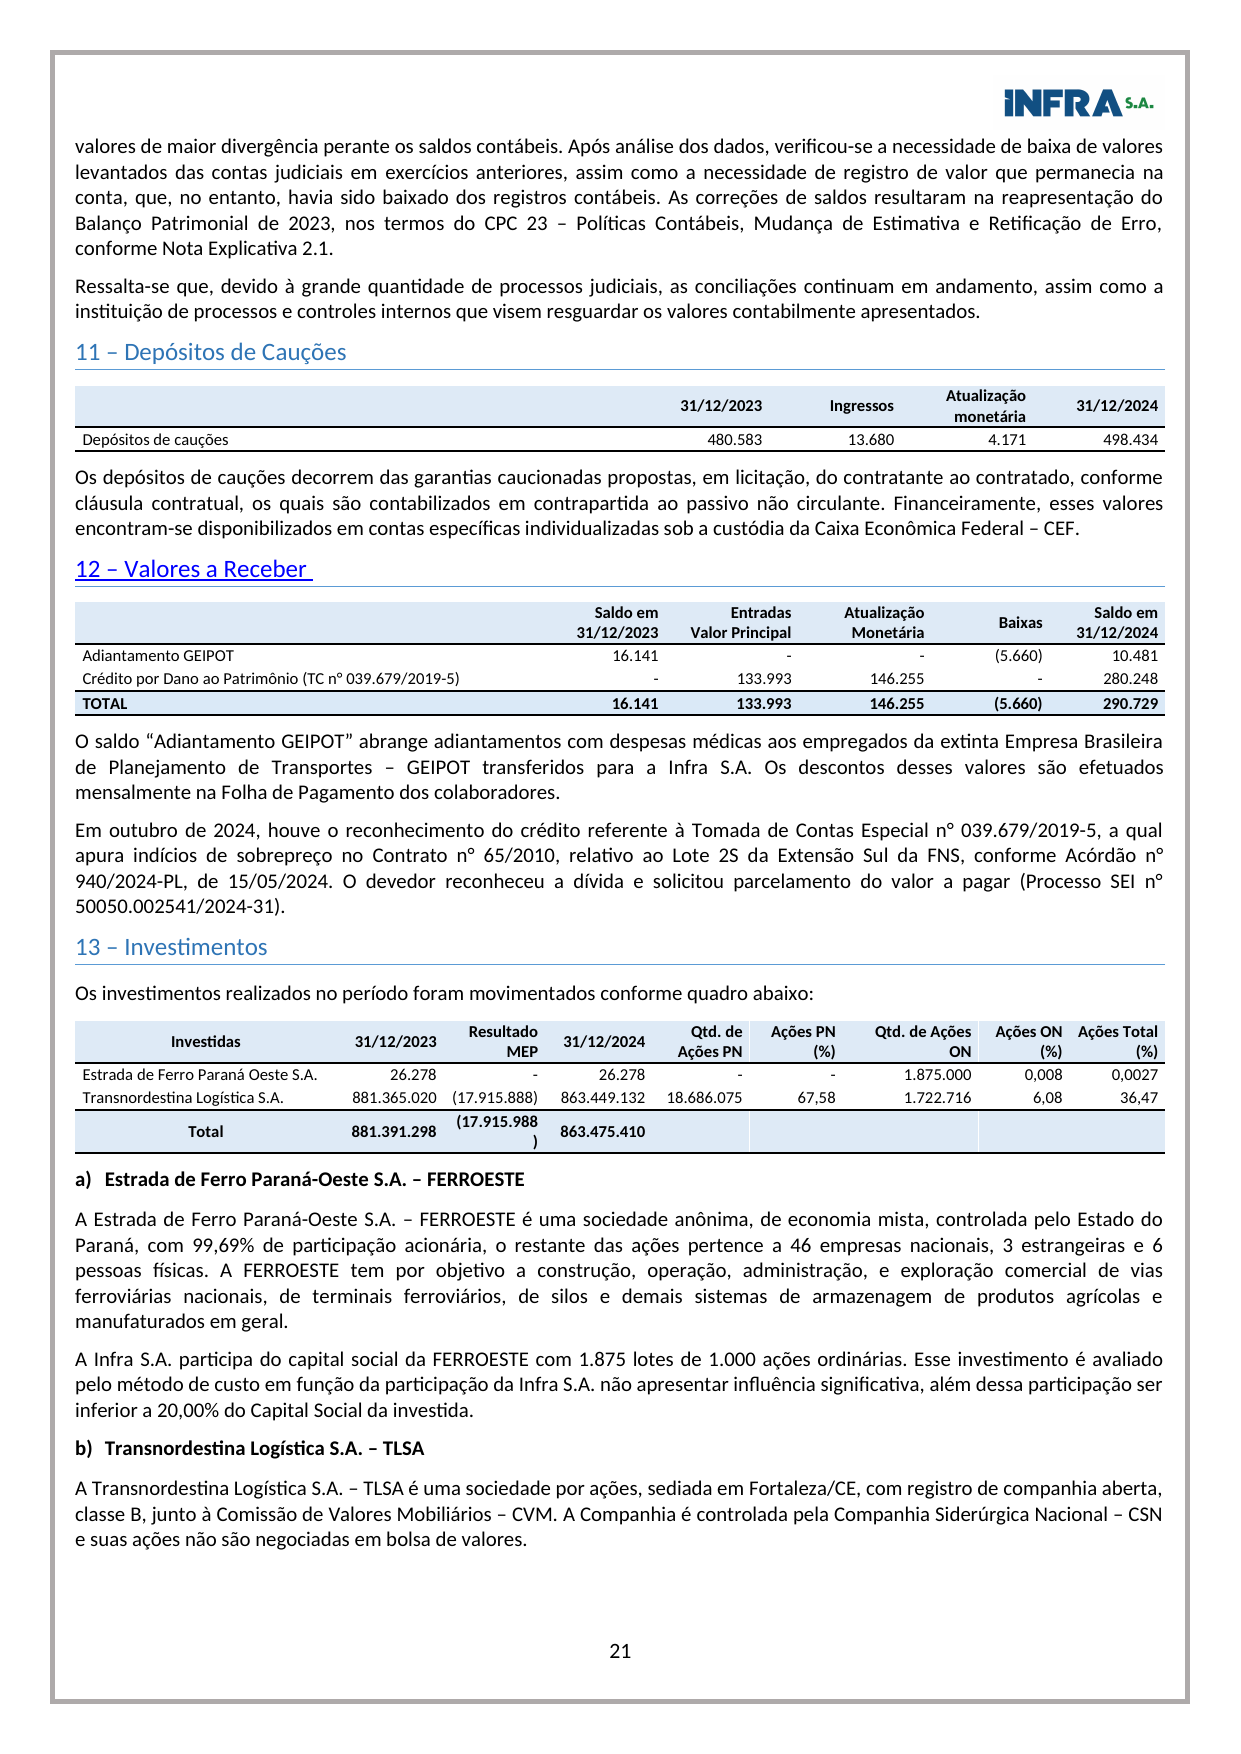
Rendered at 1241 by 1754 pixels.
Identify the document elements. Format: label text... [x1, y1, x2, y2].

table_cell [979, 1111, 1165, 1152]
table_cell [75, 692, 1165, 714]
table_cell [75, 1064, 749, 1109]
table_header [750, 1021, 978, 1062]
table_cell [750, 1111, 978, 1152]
subtitle 12 – Valores a Receber [75, 553, 1165, 586]
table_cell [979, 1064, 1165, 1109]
subtitle 11 – Depósitos de Cauções [75, 336, 1165, 369]
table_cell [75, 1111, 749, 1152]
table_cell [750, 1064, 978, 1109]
text O saldo “Adiantamento GEIPOT” abrange adiantamentos com despesas médicas aos empregados da extinta Empresa Brasileira de Planejamento de Transportes – GEIPOT transferidos para a Infra S.A. Os descontos desses valores são efetuados mensalmente na Folha de Pagamento dos colaboradores. [75, 728, 1165, 805]
text Ressalta-se que, devido à grande quantidade de processos judiciais, as conciliações continuam em andamento, assim como a instituição de processos e controles internos que visem resguardar os valores contabilmente apresentados. [75, 273, 1165, 324]
list Transnordestina Logística S.A. – TLSA [75, 1435, 1159, 1460]
text Os investimentos realizados no período foram movimentados conforme quadro abaixo: [75, 981, 1159, 1006]
subtitle 13 – Investimentos [75, 931, 1165, 964]
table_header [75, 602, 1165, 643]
text A Estrada de Ferro Paraná-Oeste S.A. – FERROESTE é uma sociedade anônima, de economia mista, controlada pelo Estado do Paraná, com 99,69% de participação acionária, o restante das ações pertence a 46 empresas nacionais, 3 estrangeiras e 6 pessoas físicas. A FERROESTE tem por objetivo a construção, operação, administração, e exploração comercial de vias ferroviárias nacionais, de terminais ferroviários, de silos e demais sistemas de armazenagem de produtos agrícolas e manufaturados em geral. [75, 1207, 1165, 1334]
list Estrada de Ferro Paraná-Oeste S.A. – FERROESTE [75, 1166, 1159, 1192]
picture [993, 75, 1166, 130]
text A Transnordestina Logística S.A. – TLSA é uma sociedade por ações, sediada em Fortaleza/CE, com registro de companhia aberta, classe B, junto à Comissão de Valores Mobiliários – CVM. A Companhia é controlada pela Companhia Siderúrgica Nacional – CSN e suas ações não são negociadas em bolsa de valores. [75, 1475, 1165, 1552]
text Em outubro de 2024, houve o reconhecimento do crédito referente à Tomada de Contas Especial n° 039.679/2019-5, a qual apura indícios de sobrepreço no Contrato n° 65/2010, relativo ao Lote 2S da Extensão Sul da FNS, conforme Acórdão n° 940/2024-PL, de 15/05/2024. O devedor reconheceu a dívida e solicitou parcelamento do valor a pagar (Processo SEI n° 50050.002541/2024-31). [75, 817, 1165, 919]
text A Infra S.A. participa do capital social da FERROESTE com 1.875 lotes de 1.000 ações ordinárias. Esse investimento é avaliado pelo método de custo em função da participação da Infra S.A. não apresentar influência significativa, além dessa participação ser inferior a 20,00% do Capital Social da investida. [75, 1346, 1165, 1422]
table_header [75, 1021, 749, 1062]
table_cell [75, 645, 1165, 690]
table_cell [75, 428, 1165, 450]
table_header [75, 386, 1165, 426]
text Os depósitos de cauções decorrem das garantias caucionadas propostas, em licitação, do contratante ao contratado, conforme cláusula contratual, os quais são contabilizados em contrapartida ao passivo não circulante. Financeiramente, esses valores encontram-se disponibilizados em contas específicas individualizadas sob a custódia da Caixa Econômica Federal – CEF. [75, 464, 1165, 541]
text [75, 133, 1165, 261]
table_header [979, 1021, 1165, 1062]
